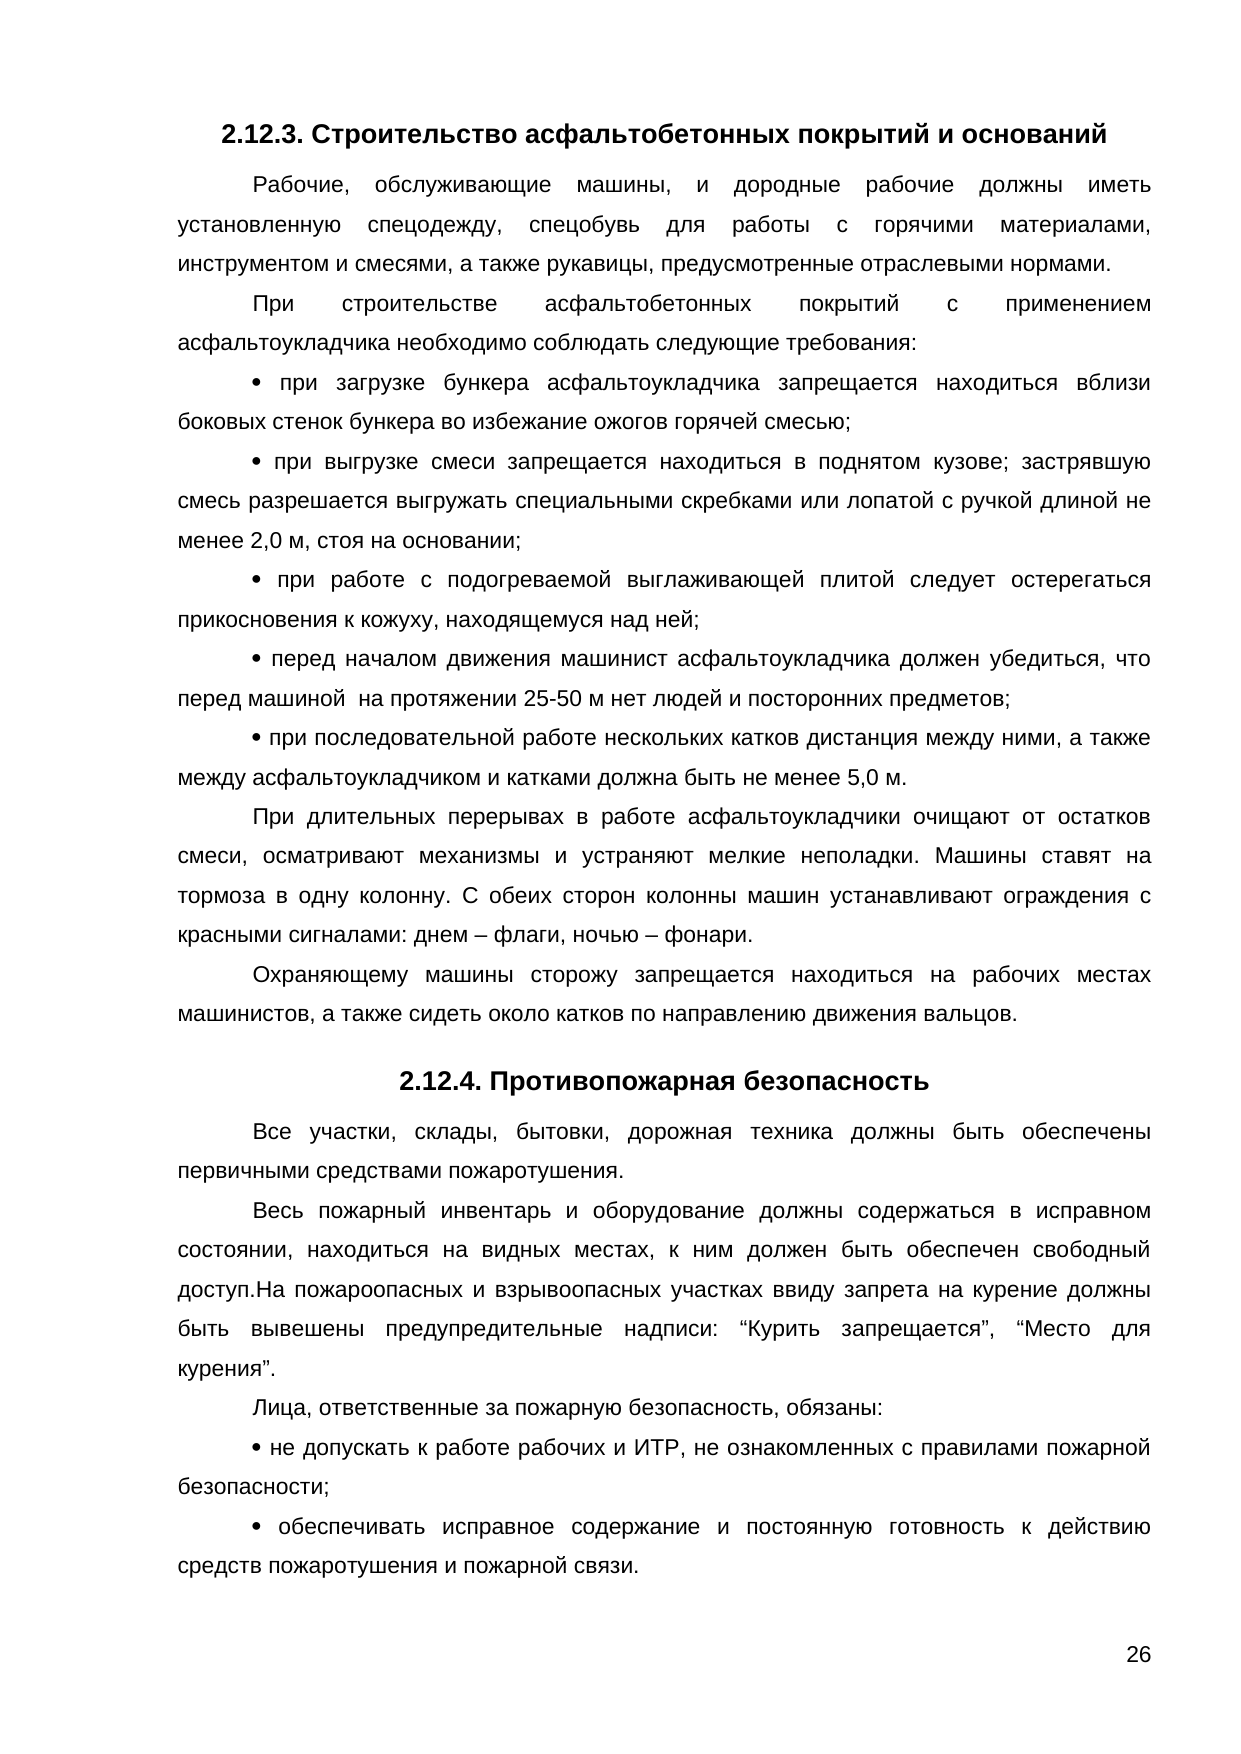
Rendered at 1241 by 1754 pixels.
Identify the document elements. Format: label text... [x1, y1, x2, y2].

text обеспечивать исправное содержание и постоянную готовность к действию средств пожаротушения и пожарной связи. [177, 1513, 1152, 1578]
text перед началом движения машинист асфальтоукладчика должен убедиться, что перед машиной на протяжении 25-50 м нет людей и посторонних предметов; [177, 645, 1152, 711]
text Охраняющему машины сторожу запрещается находиться на рабочих местах машинистов, а также сидеть около катков по направлению движения вальцов. [177, 961, 1152, 1027]
text Весь пожарный инвентарь и оборудование должны содержаться в исправном состоянии, находиться на видных местах, к ним должен быть обеспечен свободный доступ.На пожароопасных и взрывоопасных участках ввиду запрета на курение должны быть вывешены предупредительные надписи: “Курить запрещается”, “Место для курения”. [177, 1197, 1152, 1381]
text Лица, ответственные за пожарную безопасность, обязаны: [177, 1394, 1152, 1421]
text Рабочие, обслуживающие машины, и дородные рабочие должны иметь установленную спецодежду, спецобувь для работы с горячими материалами, инструментом и смесями, а также рукавицы, предусмотренные отраслевыми нормами. [177, 171, 1152, 277]
subtitle 2.12.4. Противопожарная безопасность [177, 1065, 1152, 1096]
text При строительстве асфальтобетонных покрытий с применением асфальтоукладчика необходимо соблюдать следующие требования: [177, 290, 1152, 356]
text при загрузке бункера асфальтоукладчика запрещается находиться вблизи боковых стенок бункера во избежание ожогов горячей смесью; [177, 369, 1152, 434]
subtitle 2.12.3. Строительство асфальтобетонных покрытий и оснований [177, 118, 1152, 149]
text при выгрузке смеси запрещается находиться в поднятом кузове; застрявшую смесь разрешается выгружать специальными скребками или лопатой с ручкой длиной не менее 2,0 м, стоя на основании; [177, 448, 1152, 553]
text Все участки, склады, бытовки, дорожная техника должны быть обеспечены первичными средствами пожаротушения. [177, 1118, 1152, 1184]
text при последовательной работе нескольких катков дистанция между ними, а также между асфальтоукладчиком и катками должна быть не менее 5,0 м. [177, 724, 1152, 790]
text не допускать к работе рабочих и ИТР, не ознакомленных с правилами пожарной безопасности; [177, 1434, 1152, 1499]
text при работе с подогреваемой выглаживающей плитой следует остерегаться прикосновения к кожуху, находящемуся над ней; [177, 566, 1152, 632]
text При длительных перерывах в работе асфальтоукладчики очищают от остатков смеси, осматривают механизмы и устраняют мелкие неполадки. Машины ставят на тормоза в одну колонну. С обеих сторон колонны машин устанавливают ограждения с красными сигналами: днем – флаги, ночью – фонари. [177, 803, 1152, 948]
